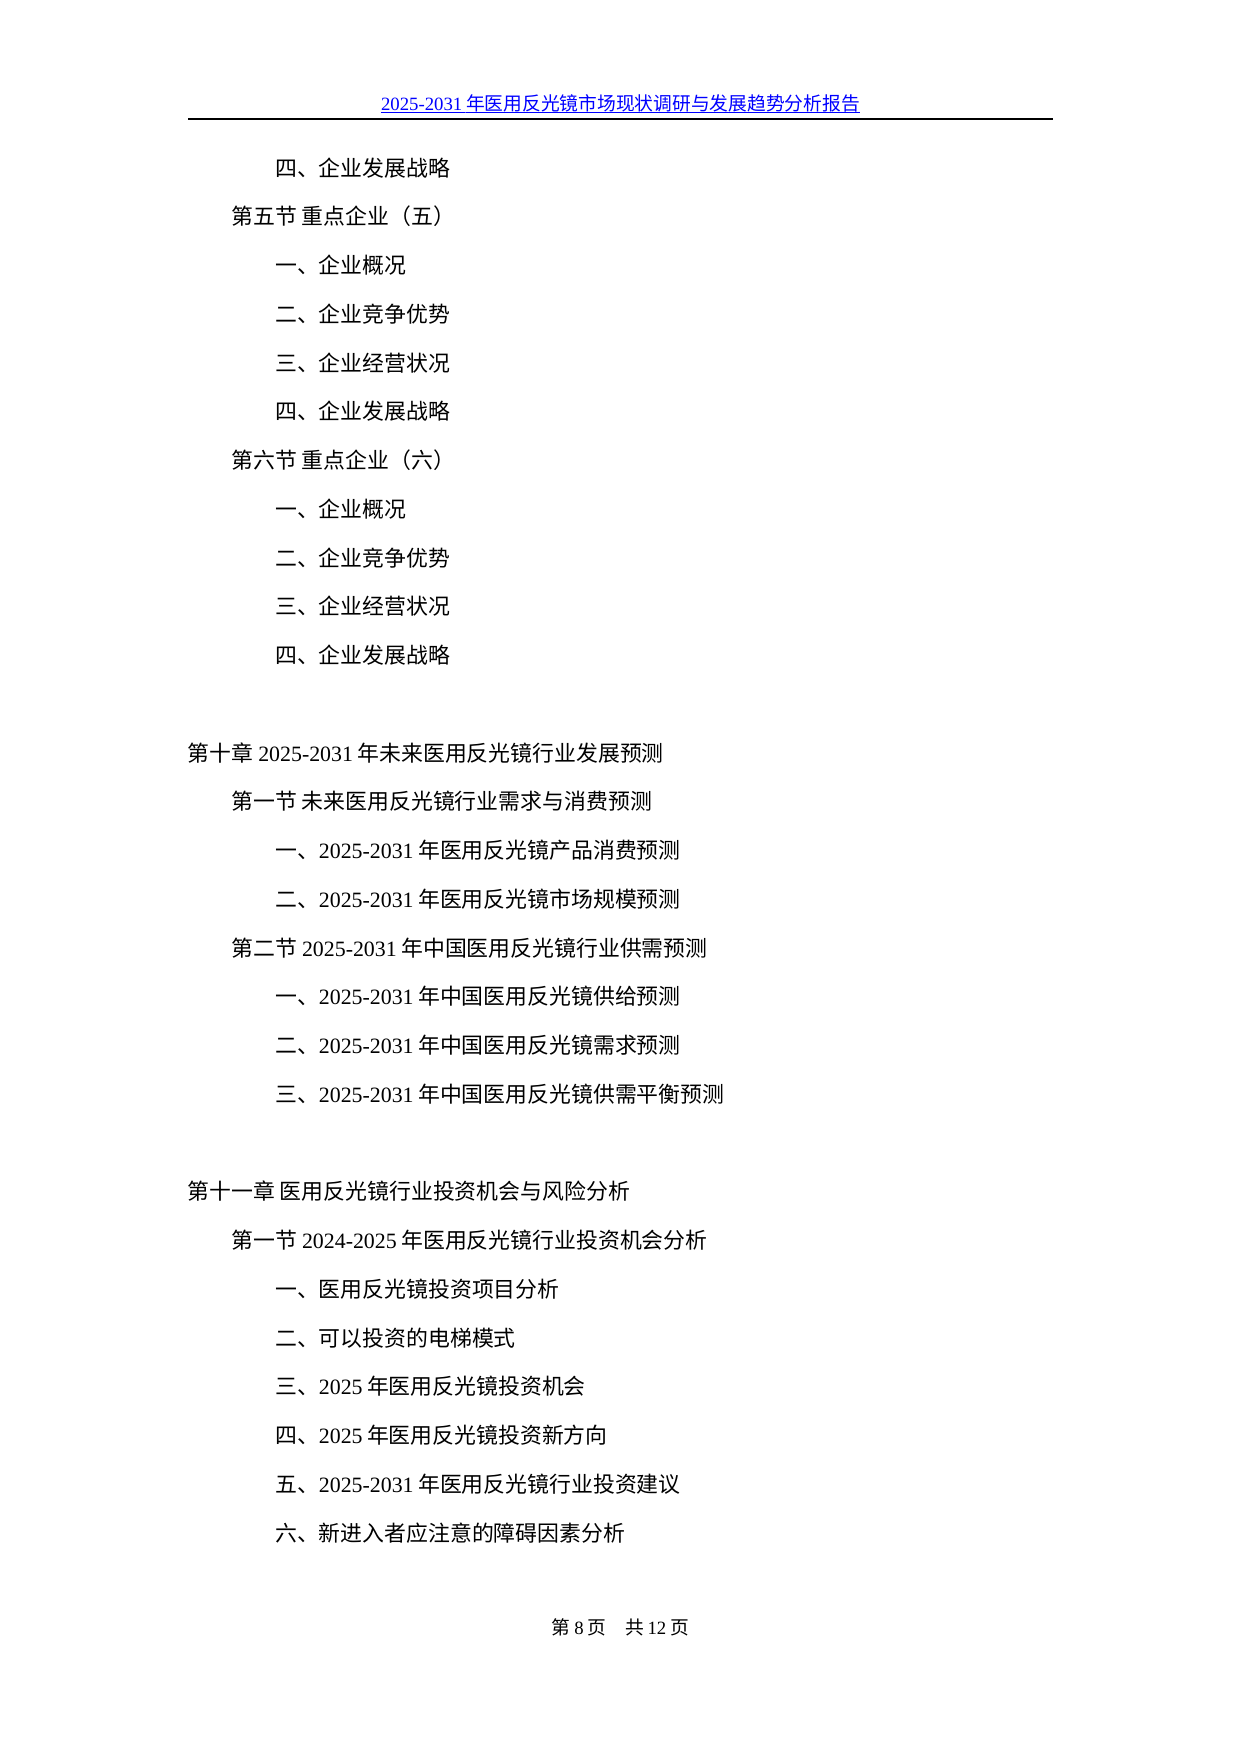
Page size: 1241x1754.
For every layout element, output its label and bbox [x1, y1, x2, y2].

text [187, 150, 1053, 1548]
